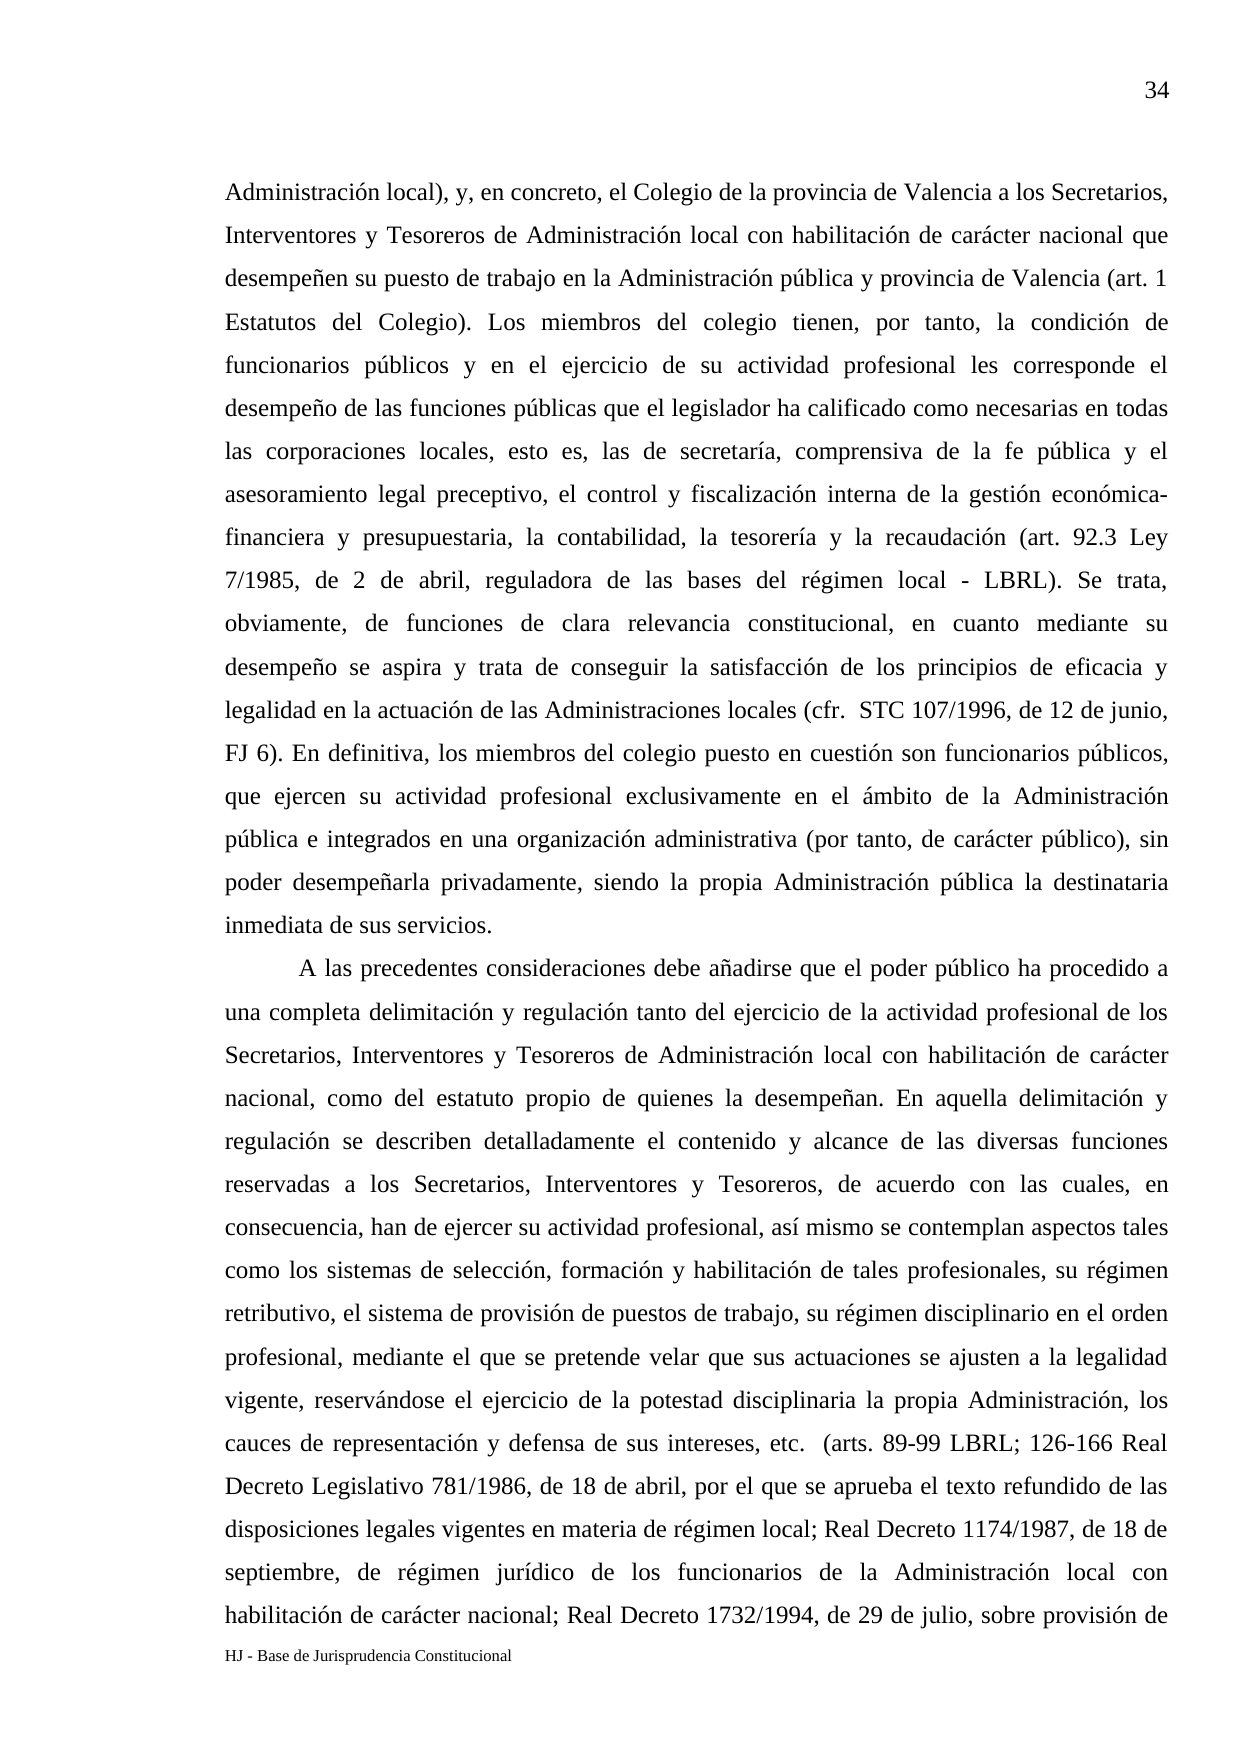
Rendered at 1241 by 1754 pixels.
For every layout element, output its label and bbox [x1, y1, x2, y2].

text [224, 177, 1169, 939]
text [224, 953, 1169, 1629]
